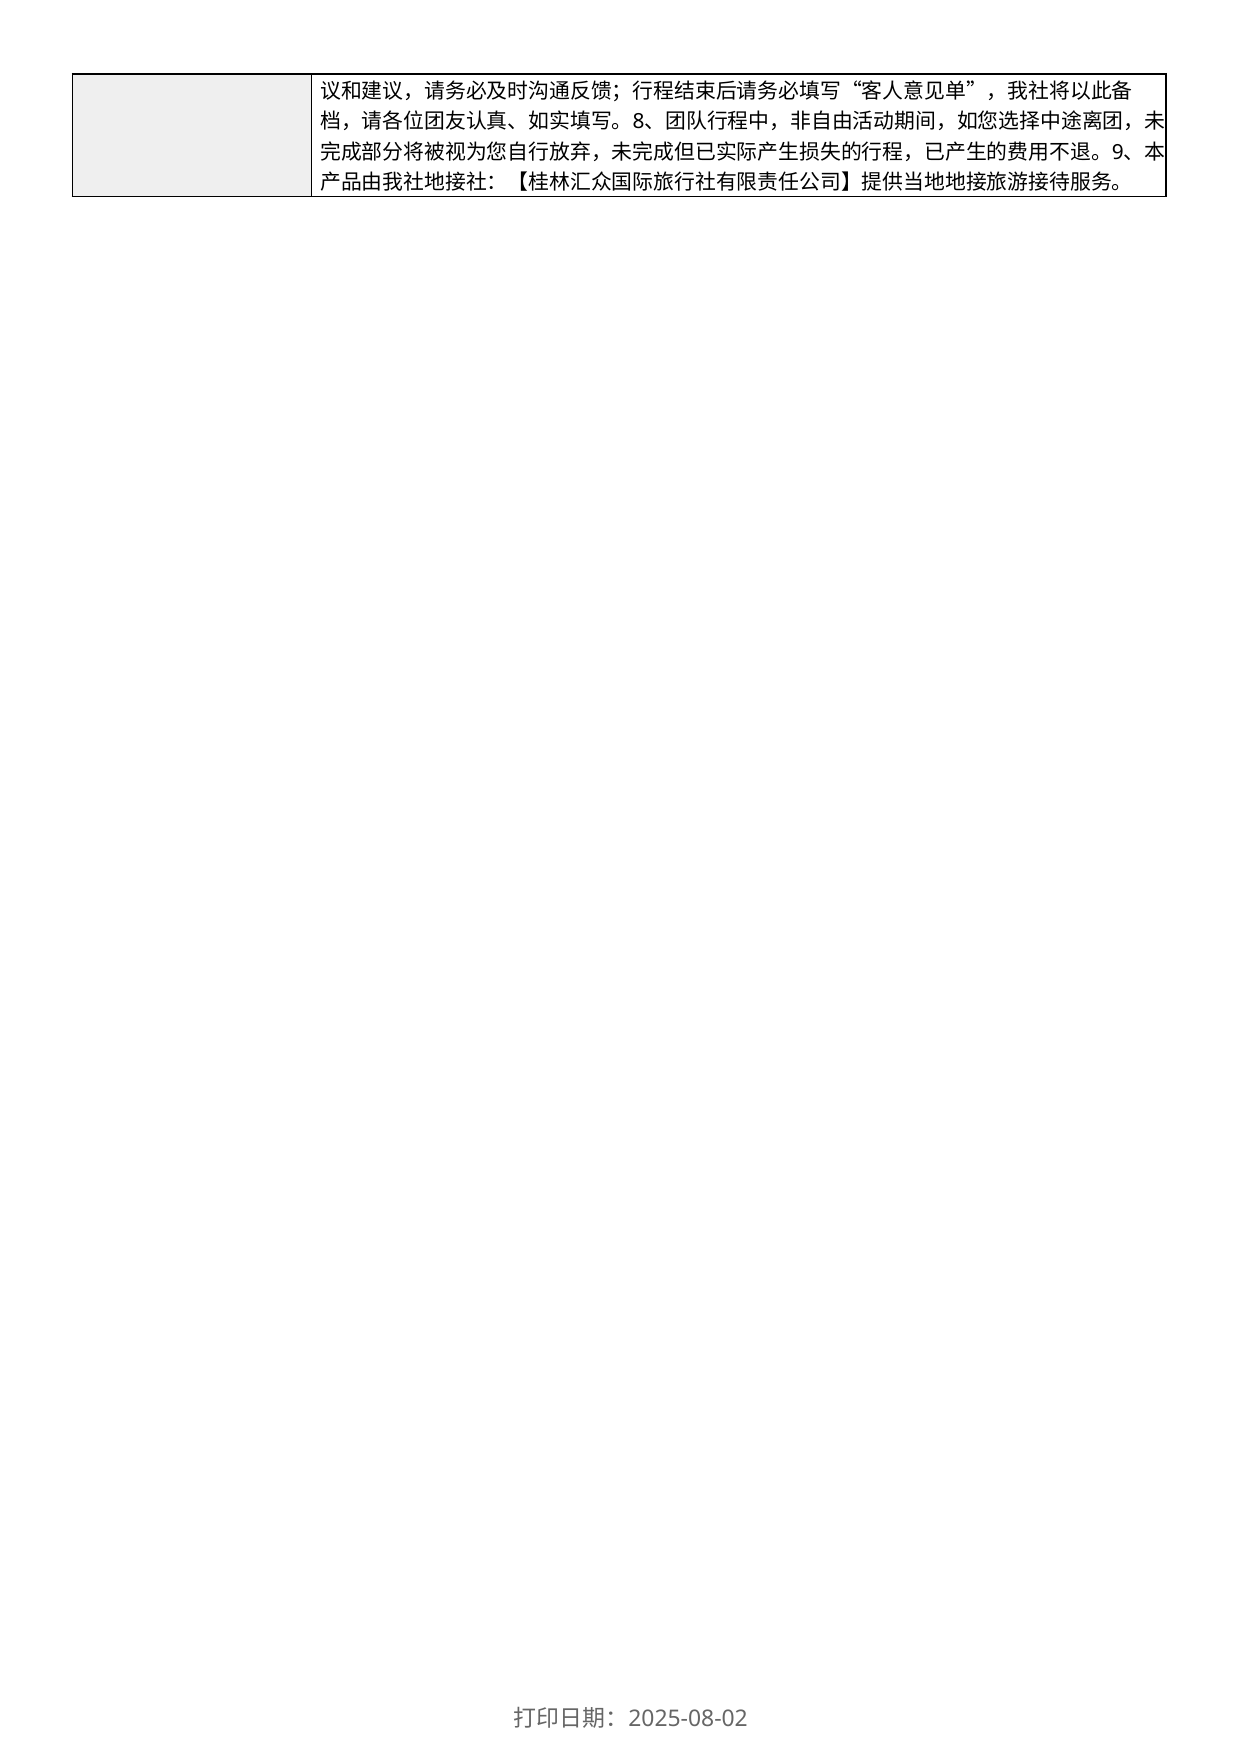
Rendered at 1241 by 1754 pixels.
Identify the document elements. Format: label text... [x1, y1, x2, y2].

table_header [312, 75, 1165, 196]
table_header 温馨提示 [73, 75, 311, 196]
